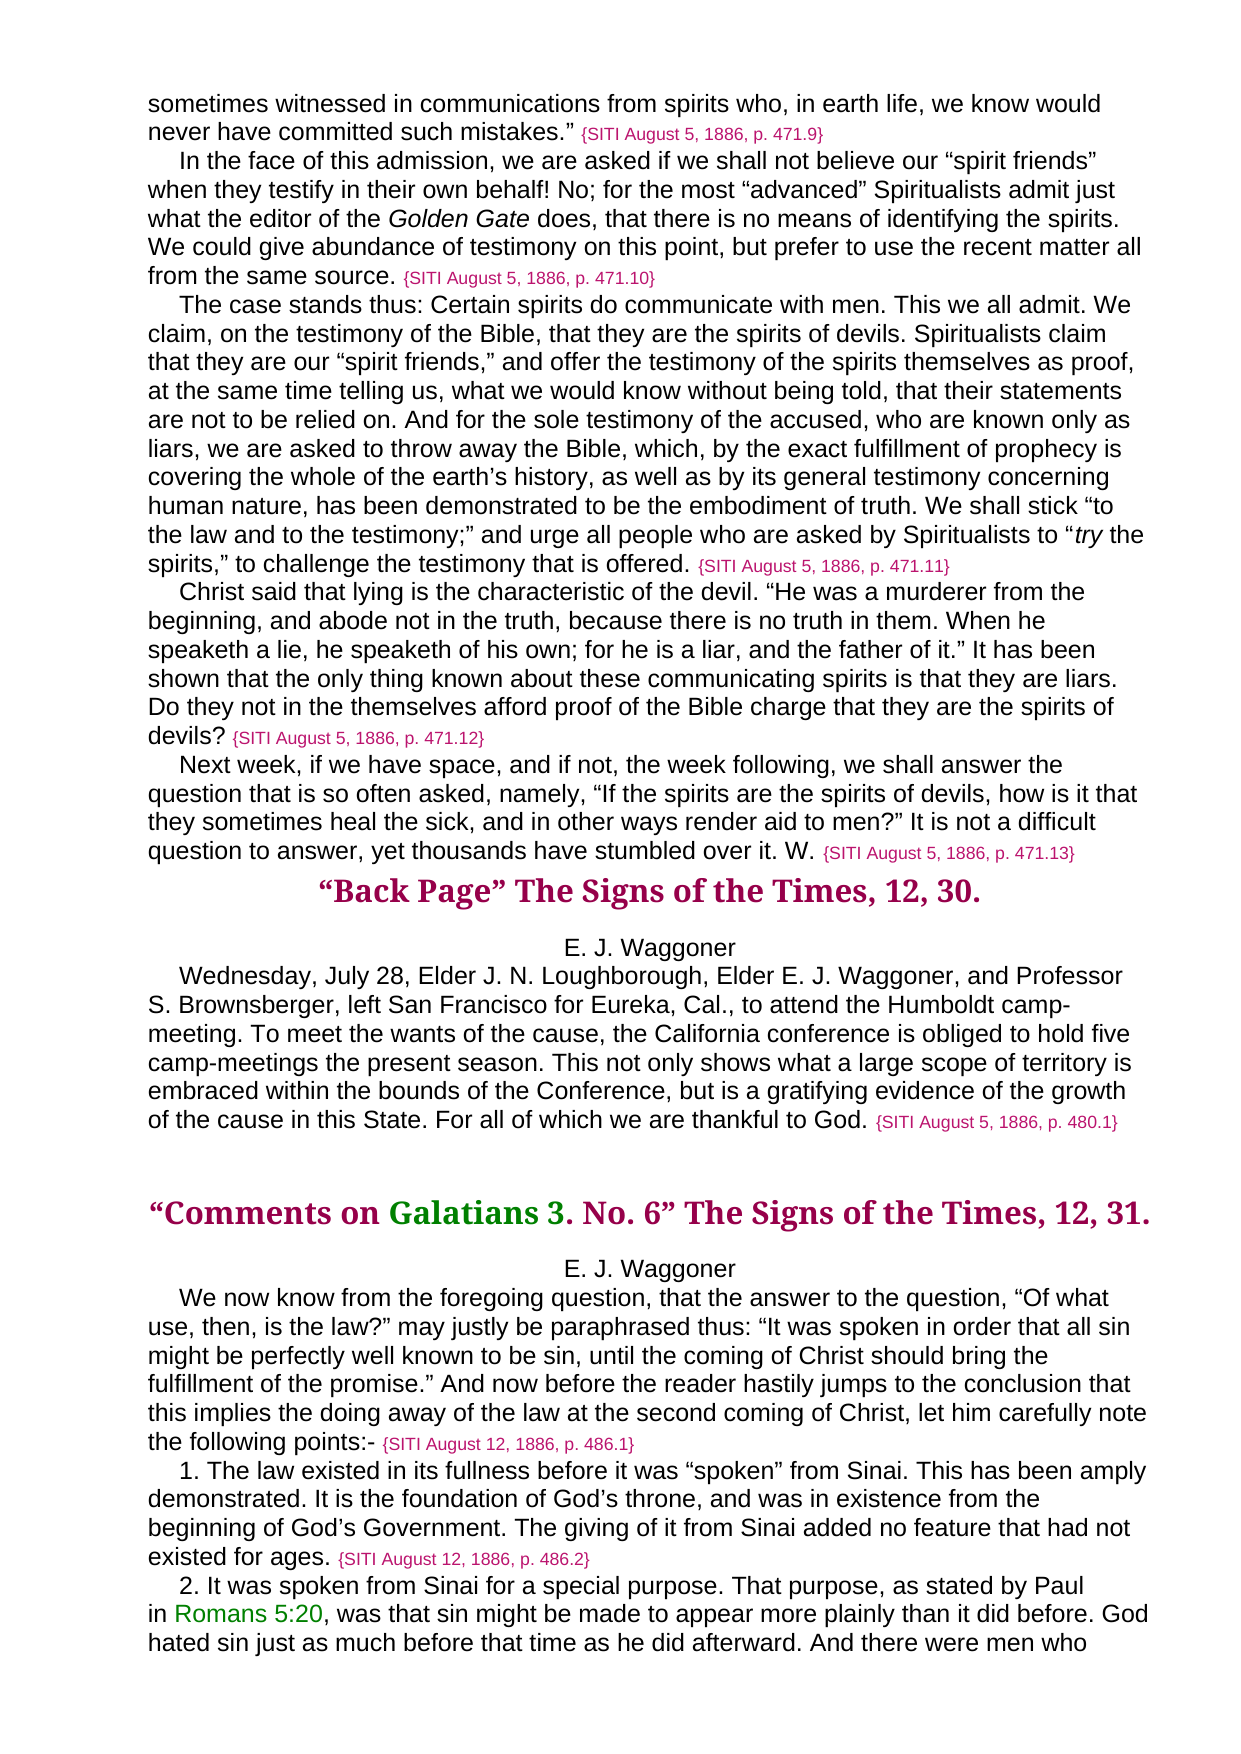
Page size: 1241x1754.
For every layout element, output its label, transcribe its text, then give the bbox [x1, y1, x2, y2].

text The case stands thus: Certain spirits do communicate with men. This we all admit. We claim, on the testimony of the Bible, that they are the spirits of devils. Spiritualists claim that they are our “spirit friends,” and offer the testimony of the spirits themselves as proof, at the same time telling us, what we would know without being told, that their statements are not to be relied on. And for the sole testimony of the accused, who are known only as liars, we are asked to throw away the Bible, which, by the exact fulfillment of prophecy is covering the whole of the earth’s history, as well as by its general testimony concerning human nature, has been demonstrated to be the embodiment of truth. We shall stick “to the law and to the testimony;” and urge all people who are asked by Spiritualists to “try the spirits,” to challenge the testimony that is offered. {SITI August 5, 1886, p. 471.11} [148, 290, 1152, 577]
text E. J. Waggoner [148, 1254, 1152, 1283]
text E. J. Waggoner [148, 932, 1152, 961]
text “Comments on Galatians 3. No. 6” The Signs of the Times, 12, 31. [148, 1187, 1152, 1234]
text Wednesday, July 28, Elder J. N. Loughborough, Elder E. J. Waggoner, and Professor S. Brownsberger, left San Francisco for Eureka, Cal., to attend the Humboldt camp-meeting. To meet the wants of the cause, the California conference is obliged to hold five camp-meetings the present season. This not only shows what a large scope of territory is embraced within the bounds of the Conference, but is a gratifying evidence of the growth of the cause in this State. For all of which we are thankful to God. {SITI August 5, 1886, p. 480.1} [148, 961, 1152, 1134]
text 1. The law existed in its fullness before it was “spoken” from Sinai. This has been amply demonstrated. It is the foundation of God’s throne, and was in existence from the beginning of God’s Government. The giving of it from Sinai added no feature that had not existed for ages. {SITI August 12, 1886, p. 486.2} [148, 1456, 1152, 1571]
text “Back Page” The Signs of the Times, 12, 30. [148, 865, 1152, 912]
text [148, 88, 1152, 146]
text In the face of this admission, we are asked if we shall not believe our “spirit friends” when they testify in their own behalf! No; for the most “advanced” Spiritualists admit just what the editor of the Golden Gate does, that there is no means of identifying the spirits. We could give abundance of testimony on this point, but prefer to use the recent matter all from the same source. {SITI August 5, 1886, p. 471.10} [148, 146, 1152, 290]
text Next week, if we have space, and if not, the week following, we shall answer the question that is so often asked, namely, “If the spirits are the spirits of devils, how is it that they sometimes heal the sick, and in other ways render aid to men?” It is not a difficult question to answer, yet thousands have stumbled over it. W. {SITI August 5, 1886, p. 471.13} [148, 750, 1152, 865]
text We now know from the foregoing question, that the answer to the question, “Of what use, then, is the law?” may justly be paraphrased thus: “It was spoken in order that all sin might be perfectly well known to be sin, until the coming of Christ should bring the fulfillment of the promise.” And now before the reader hastily jumps to the conclusion that this implies the doing away of the law at the second coming of Christ, let him carefully note the following points:- {SITI August 12, 1886, p. 486.1} [148, 1283, 1152, 1456]
text Christ said that lying is the characteristic of the devil. “He was a murderer from the beginning, and abode not in the truth, because there is no truth in them. When he speaketh a lie, he speaketh of his own; for he is a liar, and the father of it.” It has been shown that the only thing known about these communicating spirits is that they are liars. Do they not in the themselves afford proof of the Bible charge that they are the spirits of devils? {SITI August 5, 1886, p. 471.12} [148, 577, 1152, 750]
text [148, 1571, 1152, 1657]
